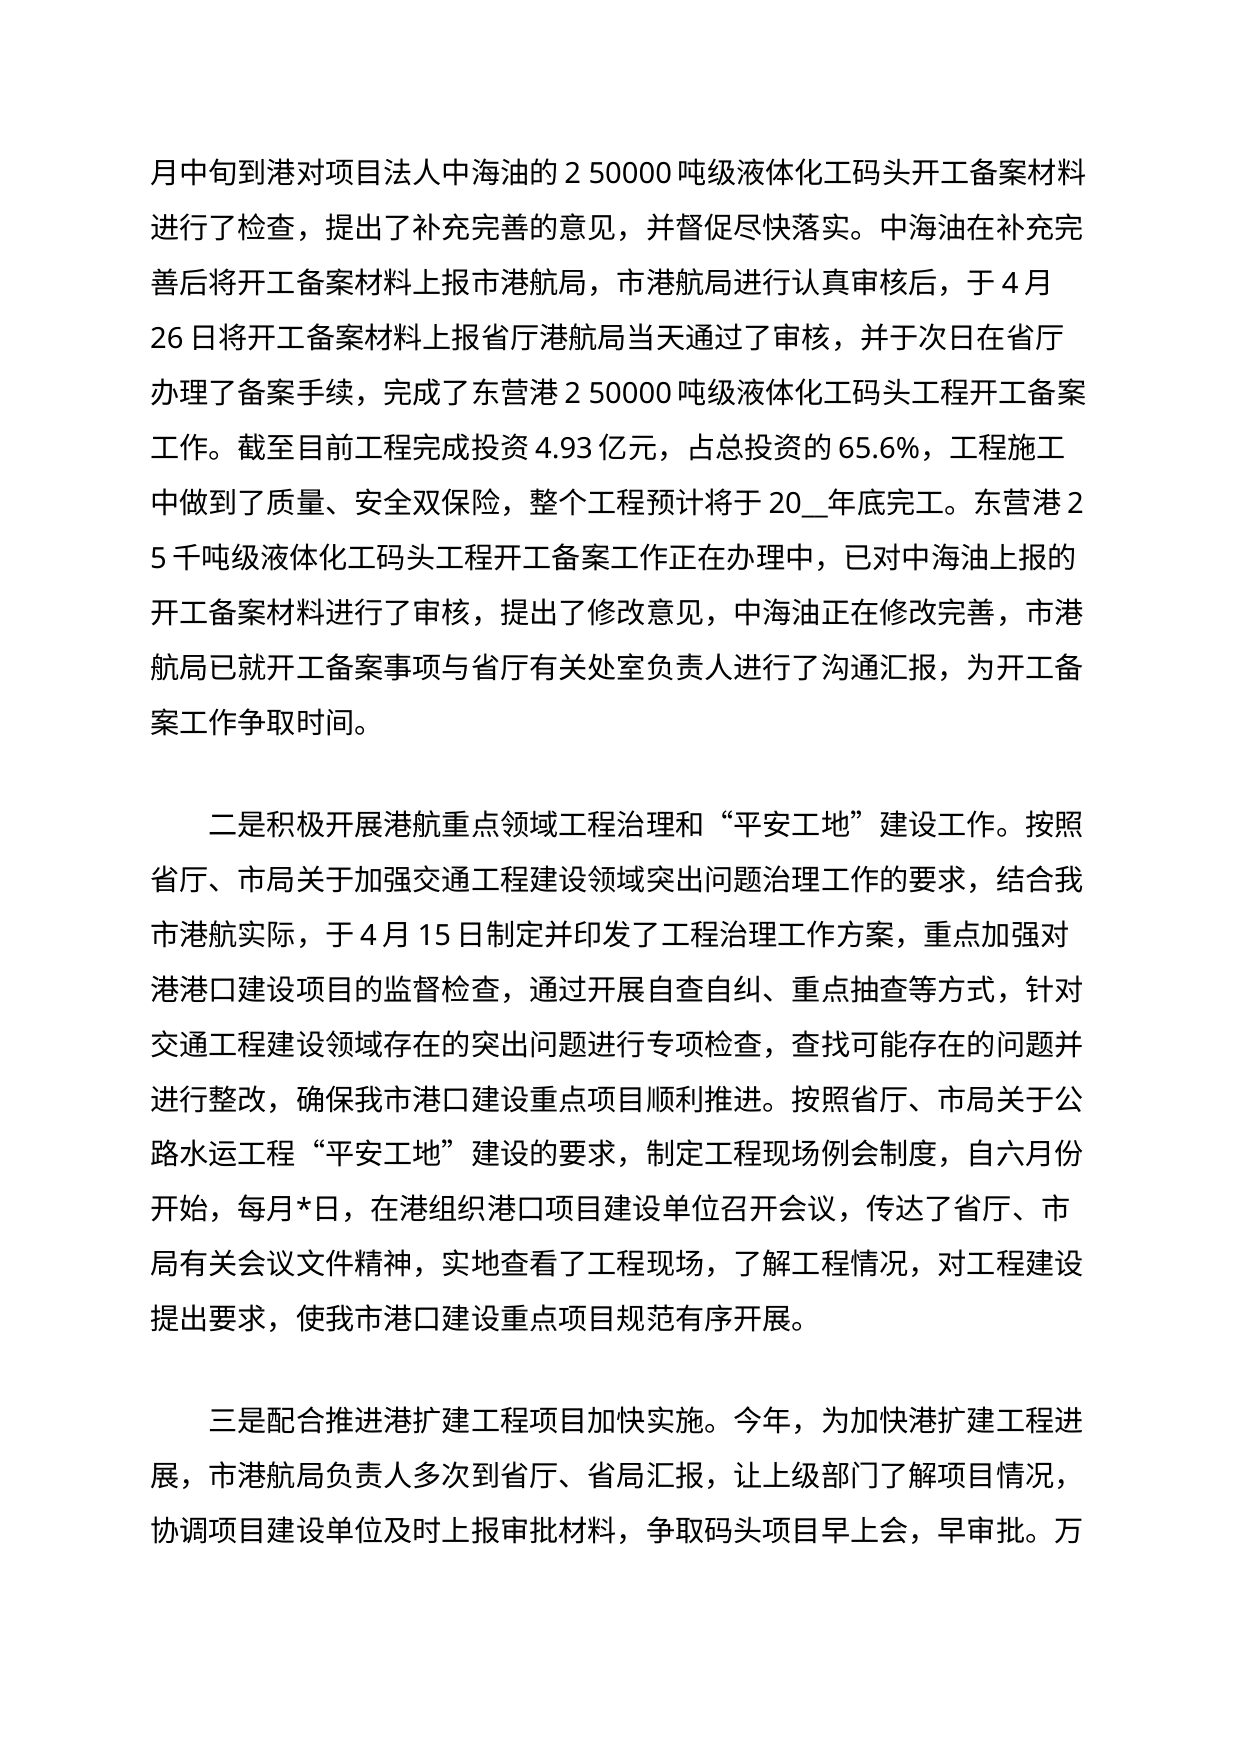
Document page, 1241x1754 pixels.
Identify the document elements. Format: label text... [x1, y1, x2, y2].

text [150, 1397, 1090, 1549]
text 二是积极开展港航重点领域工程治理和“平安工地”建设工作。按照省厅、市局关于加强交通工程建设领域突出问题治理工作的要求，结合我市港航实际，于4月15日制定并印发了工程治理工作方案，重点加强对港港口建设项目的监督检查，通过开展自查自纠、重点抽查等方式，针对交通工程建设领域存在的突出问题进行专项检查，查找可能存在的问题并进行整改，确保我市港口建设重点项目顺利推进。按照省厅、市局关于公路水运工程“平安工地”建设的要求，制定工程现场例会制度，自六月份开始，每月*日，在港组织港口项目建设单位召开会议，传达了省厅、市局有关会议文件精神，实地查看了工程现场，了解工程情况，对工程建设提出要求，使我市港口建设重点项目规范有序开展。 [150, 801, 1090, 1338]
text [150, 150, 1090, 742]
